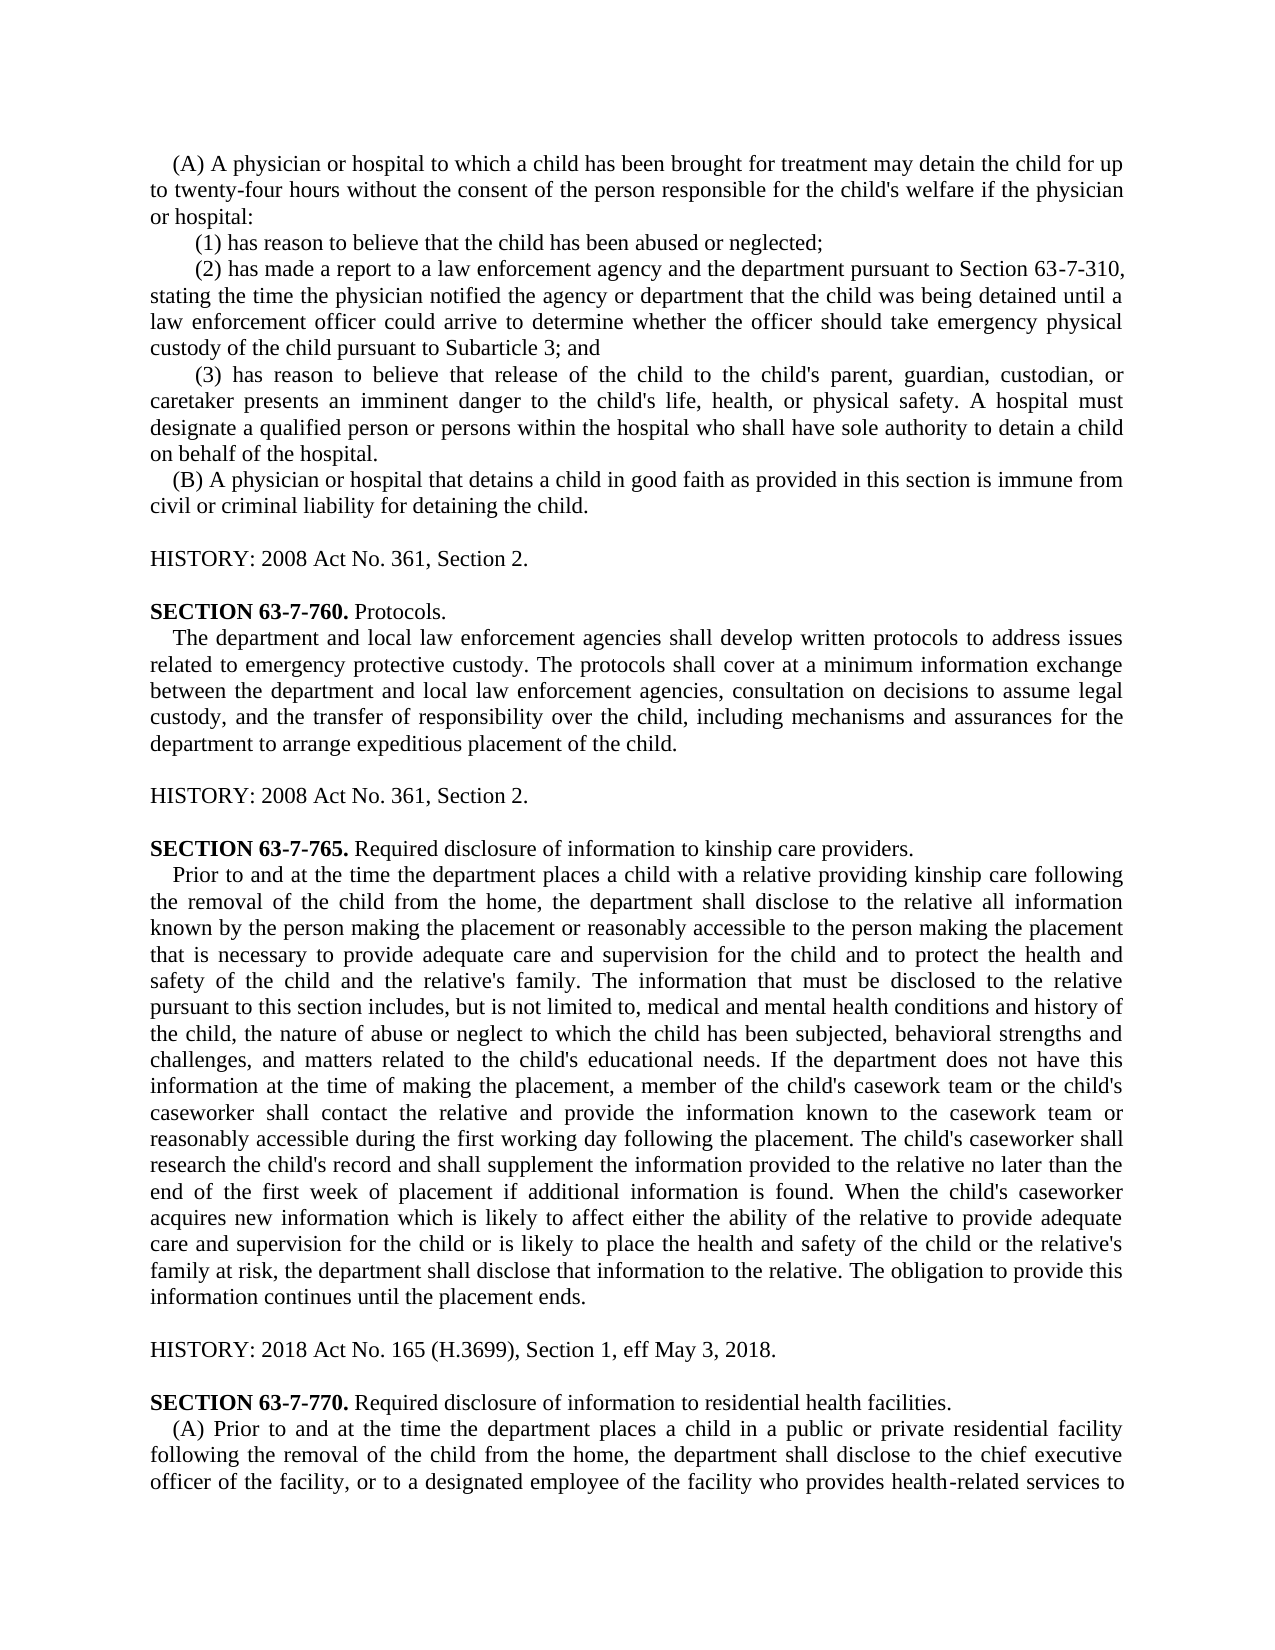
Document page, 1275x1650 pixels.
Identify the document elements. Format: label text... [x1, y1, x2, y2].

text (3) has reason to believe that release of the child to the child's parent, guardian, custodian, or caretaker presents an imminent danger to the child's life, health, or physical safety. A hospital must designate a qualified person or persons within the hospital who shall have sole authority to detain a child on behalf of the hospital. [150, 361, 1125, 466]
text HISTORY: 2018 Act No. 165 (H.3699), Section 1, eff May 3, 2018. [150, 1336, 1125, 1362]
text SECTION 63-7-765. Required disclosure of information to kinship care providers. [150, 835, 1125, 862]
text HISTORY: 2008 Act No. 361, Section 2. [150, 545, 1125, 572]
text (A) A physician or hospital to which a child has been brought for treatment may detain the child for up to twenty-four hours without the consent of the person responsible for the child's welfare if the physician or hospital: [150, 150, 1125, 229]
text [150, 1415, 1125, 1494]
text The department and local law enforcement agencies shall develop written protocols to address issues related to emergency protective custody. The protocols shall cover at a minimum information exchange between the department and local law enforcement agencies, consultation on decisions to assume legal custody, and the transfer of responsibility over the child, including mechanisms and assurances for the department to arrange expeditious placement of the child. [150, 624, 1125, 756]
text HISTORY: 2008 Act No. 361, Section 2. [150, 782, 1125, 809]
text (1) has reason to believe that the child has been abused or neglected; [150, 229, 1125, 255]
text SECTION 63-7-760. Protocols. [150, 598, 1125, 624]
text (B) A physician or hospital that detains a child in good faith as provided in this section is immune from civil or criminal liability for detaining the child. [150, 466, 1125, 519]
text (2) has made a report to a law enforcement agency and the department pursuant to Section 63-7-310, stating the time the physician notified the agency or department that the child was being detained until a law enforcement officer could arrive to determine whether the officer should take emergency physical custody of the child pursuant to Subarticle 3; and [150, 255, 1125, 361]
text Prior to and at the time the department places a child with a relative providing kinship care following the removal of the child from the home, the department shall disclose to the relative all information known by the person making the placement or reasonably accessible to the person making the placement that is necessary to provide adequate care and supervision for the child and to protect the health and safety of the child and the relative's family. The information that must be disclosed to the relative pursuant to this section includes, but is not limited to, medical and mental health conditions and history of the child, the nature of abuse or neglect to which the child has been subjected, behavioral strengths and challenges, and matters related to the child's educational needs. If the department does not have this information at the time of making the placement, a member of the child's casework team or the child's caseworker shall contact the relative and provide the information known to the casework team or reasonably accessible during the first working day following the placement. The child's caseworker shall research the child's record and shall supplement the information provided to the relative no later than the end of the first week of placement if additional information is found. When the child's caseworker acquires new information which is likely to affect either the ability of the relative to provide adequate care and supervision for the child or is likely to place the health and safety of the child or the relative's family at risk, the department shall disclose that information to the relative. The obligation to provide this information continues until the placement ends. [150, 862, 1125, 1309]
text SECTION 63-7-770. Required disclosure of information to residential health facilities. [150, 1389, 1125, 1415]
